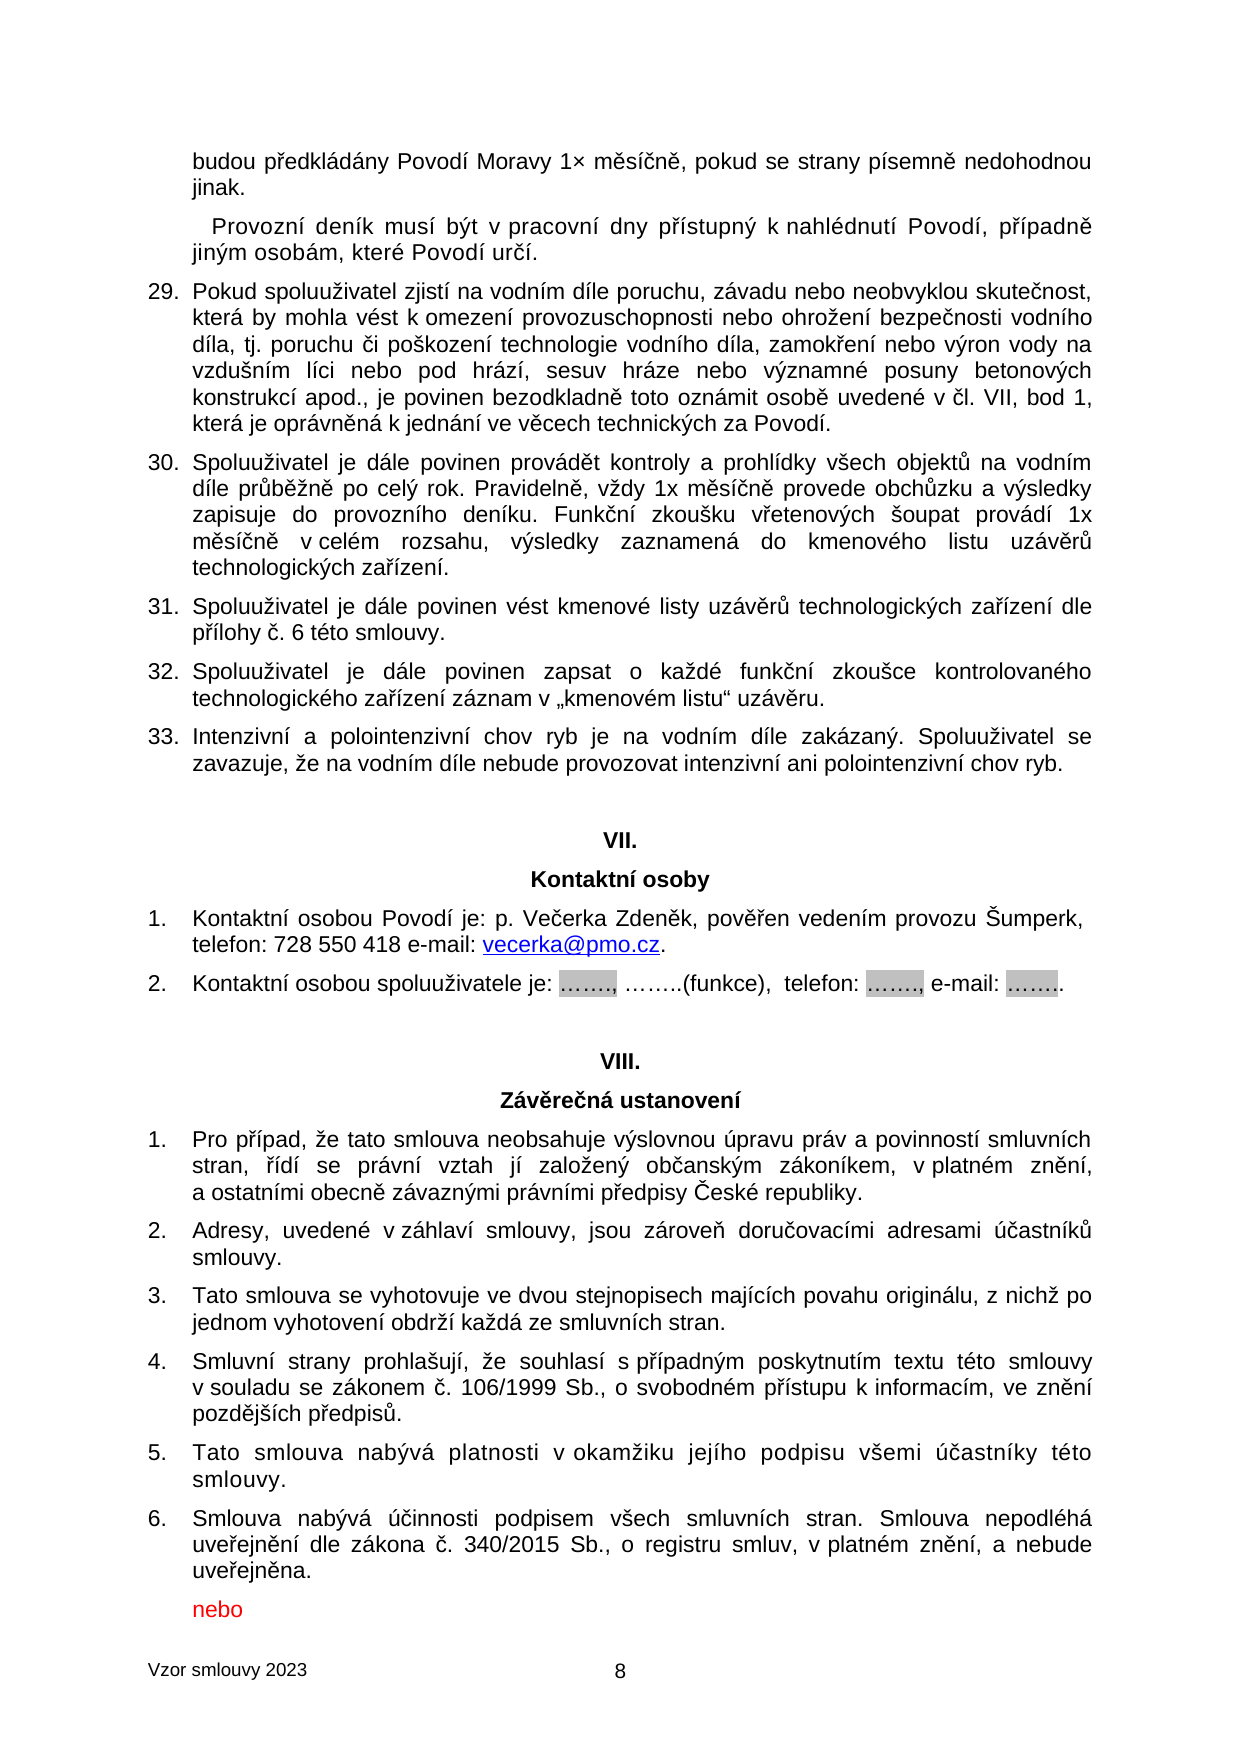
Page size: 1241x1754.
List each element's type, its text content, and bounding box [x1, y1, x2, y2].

text Kontaktní osoby [148, 866, 1093, 893]
list Adresy, uvedené v záhlaví smlouvy, jsou zároveň doručovacími adresami účastníků smlouvy. [148, 1217, 1093, 1270]
list Kontaktní osobou spoluuživatele je: ……., ……..(funkce), telefon: ……., e-mail: …….. [148, 970, 559, 997]
list Pokud spoluuživatel zjistí na vodním díle poruchu, závadu nebo neobvyklou skutečnost, která by mohla vést k omezení provozuschopnosti nebo ohrožení bezpečnosti vodního díla, tj. poruchu či poškození technologie vodního díla, zamokření nebo výron vody na vzdušním líci nebo pod hrází, sesuv hráze nebo významné posuny betonových konstrukcí apod., je povinen bezodkladně toto oznámit osobě uvedené v čl. VII, bod 1, která je oprávněná k jednání ve věcech technických za Povodí. [148, 278, 1093, 436]
list Tato smlouva se vyhotovuje ve dvou stejnopisech majících povahu originálu, z nichž po jednom vyhotovení obdrží každá ze smluvních stran. [148, 1282, 1093, 1335]
list Pro případ, že tato smlouva neobsahuje výslovnou úpravu práv a povinností smluvních stran, řídí se právní vztah jí založený občanským zákoníkem, v platném znění, a ostatními obecně závaznými právními předpisy České republiky. [148, 1126, 1093, 1205]
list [148, 148, 1093, 200]
list Tato smlouva nabývá platnosti v okamžiku jejího podpisu všemi účastníky této smlouvy. [148, 1439, 1093, 1492]
list Kontaktní osobou Povodí je: p. Večerka Zdeněk, pověřen vedením provozu Šumperk, telefon: 728 550 418 e-mail: vecerka@pmo.cz. [148, 905, 1093, 958]
text Provozní deník musí být v pracovní dny přístupný k nahlédnutí Povodí, případně jiným osobám, které Povodí určí. [148, 213, 1093, 266]
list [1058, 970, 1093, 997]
list Intenzivní a polointenzivní chov ryb je na vodním díle zakázaný. Spoluuživatel se zavazuje, že na vodním díle nebude provozovat intenzivní ani polointenzivní chov ryb. [148, 723, 1093, 776]
text VIII. [148, 1048, 1093, 1074]
list Kontaktní osobou spoluuživatele je: ……., ……..(funkce), telefon: ……., e-mail: …….. [617, 970, 866, 997]
list Spoluuživatel je dále povinen provádět kontroly a prohlídky všech objektů na vodním díle průběžně po celý rok. Pravidelně, vždy 1x měsíčně provede obchůzku a výsledky zapisuje do provozního deníku. Funkční zkoušku vřetenových šoupat provádí 1x měsíčně v celém rozsahu, výsledky zaznamená do kmenového listu uzávěrů technologických zařízení. [148, 449, 1093, 580]
list Spoluuživatel je dále povinen zapsat o každé funkční zkoušce kontrolovaného technologického zařízení záznam v „kmenovém listu“ uzávěru. [148, 658, 1093, 711]
text VII. [148, 827, 1093, 854]
list Smluvní strany prohlašují, že souhlasí s případným poskytnutím textu této smlouvy v souladu se zákonem č. 106/1999 Sb., o svobodném přístupu k informacím, ve znění pozdějších předpisů. [148, 1348, 1093, 1427]
list Spoluuživatel je dále povinen vést kmenové listy uzávěrů technologických zařízení dle přílohy č. 6 této smlouvy. [148, 593, 1093, 646]
text nebo [192, 1596, 1093, 1622]
list Smlouva nabývá účinnosti podpisem všech smluvních stran. Smlouva nepodléhá uveřejnění dle zákona č. 340/2015 Sb., o registru smluv, v platném znění, a nebude uveřejněna. [148, 1504, 1093, 1583]
text Závěrečná ustanovení [148, 1087, 1093, 1113]
